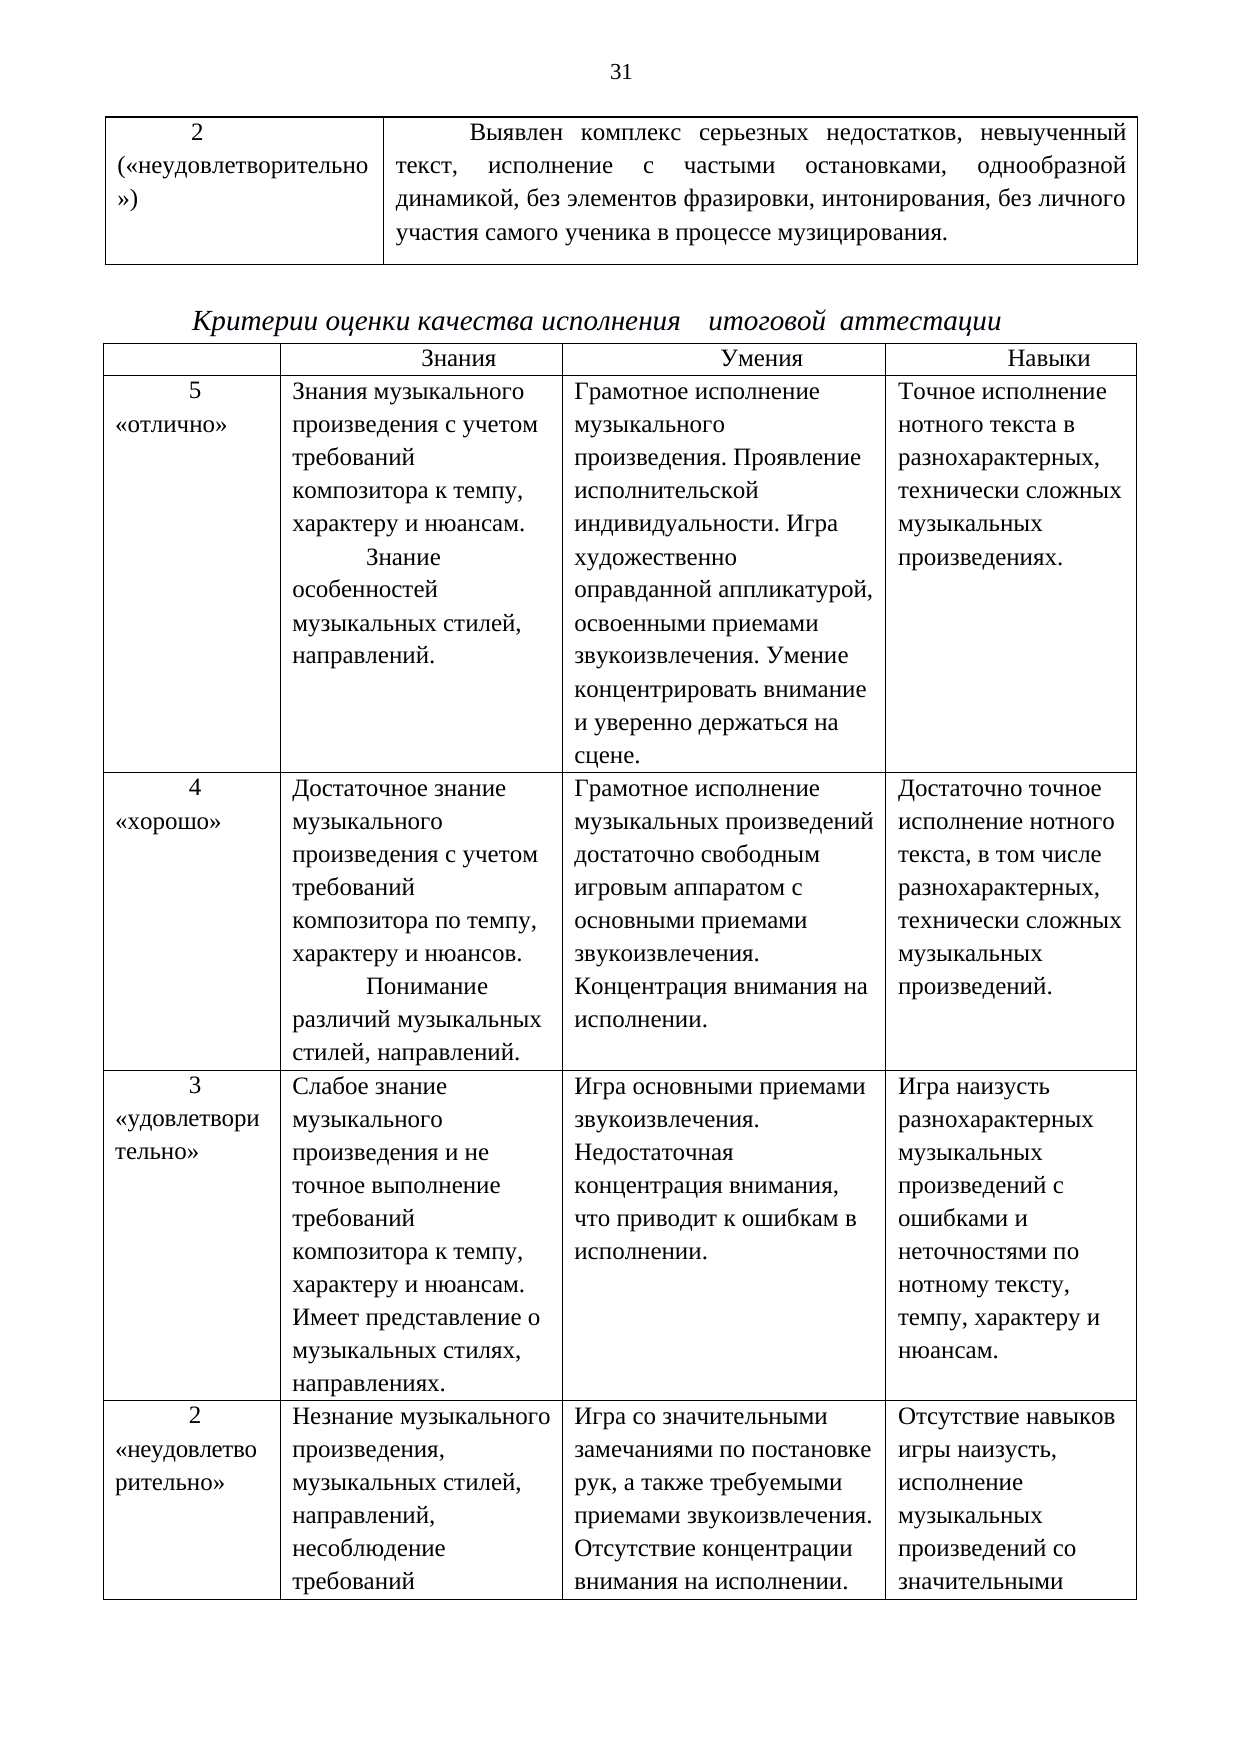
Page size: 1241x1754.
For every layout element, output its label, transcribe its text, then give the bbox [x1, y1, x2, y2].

table_header Выявлен комплекс серьезных недостатков, невыученный текст, исполнение с частыми остановками, однообразной динамикой, без элементов фразировки, интонирования, без личного участия самого ученика в процессе музицирования. [384, 118, 1137, 264]
table_cell Незнание музыкального произведения, музыкальных стилей, направлений, несоблюдение требований [281, 1401, 562, 1599]
table_cell Грамотное исполнение музыкальных произведений достаточно свободным игровым аппаратом с основными приемами звукоизвлечения. Концентрация внимания на исполнении. [563, 773, 885, 1070]
text Критерии оценки качества исполнения итоговой аттестации [192, 303, 1159, 337]
table_cell Отсутствие навыков игры наизусть, исполнение музыкальных произведений со значительными [886, 1401, 1136, 1599]
table_cell Точное исполнение нотного текста в разнохарактерных, технически сложных музыкальных произведениях. [886, 376, 1136, 772]
table_cell Игра со значительными замечаниями по постановке рук, а также требуемыми приемами звукоизвлечения. Отсутствие концентрации внимания на исполнении. [563, 1401, 885, 1599]
table_cell 2 «неудовлетво рительно» [104, 1401, 280, 1599]
table_header 2 («неудовлетворительно ») [106, 118, 383, 264]
table_cell Грамотное исполнение музыкального произведения. Проявление исполнительской индивидуальности. Игра художественно оправданной аппликатурой, освоенными приемами звукоизвлечения. Умение концентрировать внимание и уверенно держаться на сцене. [563, 376, 885, 772]
table_cell Игра основными приемами звукоизвлечения. Недостаточная концентрация внимания, что приводит к ошибкам в исполнении. [563, 1071, 885, 1400]
table_cell Слабое знание музыкального произведения и не точное выполнение требований композитора к темпу, характеру и нюансам. Имеет представление о музыкальных стилях, направлениях. [281, 1071, 562, 1400]
table_header Навыки [886, 344, 1136, 375]
table_cell Игра наизусть разнохарактерных музыкальных произведений с ошибками и неточностями по нотному тексту, темпу, характеру и нюансам. [886, 1071, 1136, 1400]
table_cell 3 «удовлетвори тельно» [104, 1071, 280, 1400]
table_cell Знания музыкального произведения с учетом требований композитора к темпу, характеру и нюансам. Знание особенностей музыкальных стилей, направлений. [281, 376, 562, 772]
table_header Знания [281, 344, 562, 375]
table_cell 4 «хорошо» [104, 773, 280, 1070]
table_header Умения [563, 344, 885, 375]
table_header [104, 344, 280, 375]
table_cell 5 «отлично» [104, 376, 280, 772]
table_cell Достаточное знание музыкального произведения с учетом требований композитора по темпу, характеру и нюансов. Понимание различий музыкальных стилей, направлений. [281, 773, 562, 1070]
table_cell Достаточно точное исполнение нотного текста, в том числе разнохарактерных, технически сложных музыкальных произведений. [886, 773, 1136, 1070]
